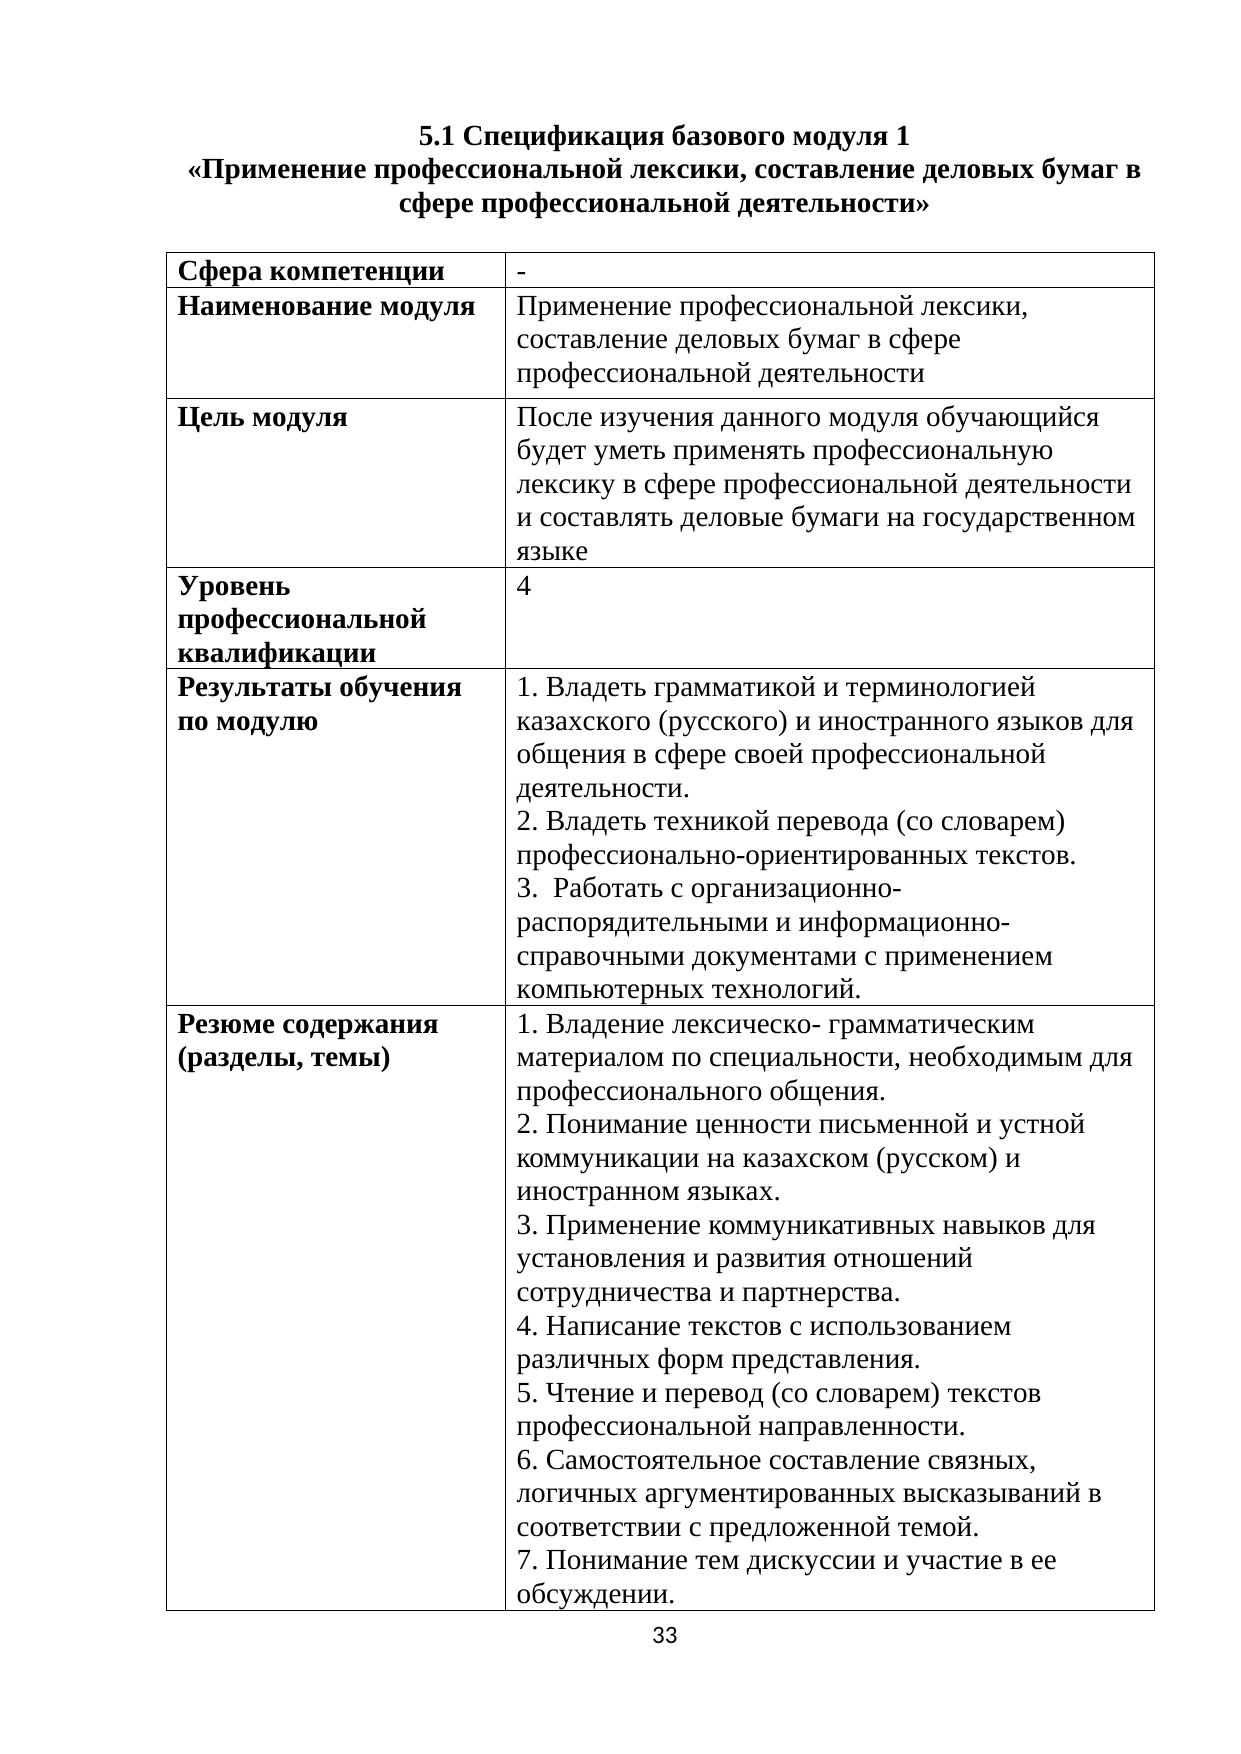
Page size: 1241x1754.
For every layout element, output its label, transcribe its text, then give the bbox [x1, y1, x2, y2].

text «Применение профессиональной лексики, составление деловых бумаг в сфере профессиональной деятельности» [177, 152, 1152, 219]
table_header - [506, 253, 1154, 287]
table_cell Результаты обучения по модулю [167, 669, 505, 1005]
text 5.1 Спецификация базового модуля 1 [177, 118, 1152, 152]
table_header Сфера компетенции [167, 253, 505, 287]
table_cell 1. Владеть грамматикой и терминологией казахского (русского) и иностранного языков для общения в сфере своей профессиональной деятельности. 2. Владеть техникой перевода (со словарем) профессионально-ориентированных текстов. 3. Работать с организационно- распорядительными и информационно- справочными документами с применением компьютерных технологий. [506, 669, 1154, 1005]
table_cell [167, 1006, 505, 1609]
table_cell Применение профессиональной лексики, составление деловых бумаг в сфере профессиональной деятельности [506, 288, 1154, 398]
table_cell 4 [506, 568, 1154, 668]
table_cell Уровень профессиональной квалификации [167, 568, 505, 668]
table_cell После изучения данного модуля обучающийся будет уметь применять профессиональную лексику в сфере профессиональной деятельности и составлять деловые бумаги на государственном языке [506, 399, 1154, 567]
table_cell Наименование модуля [167, 288, 505, 398]
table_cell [506, 1006, 1154, 1609]
table_cell Цель модуля [167, 399, 505, 567]
